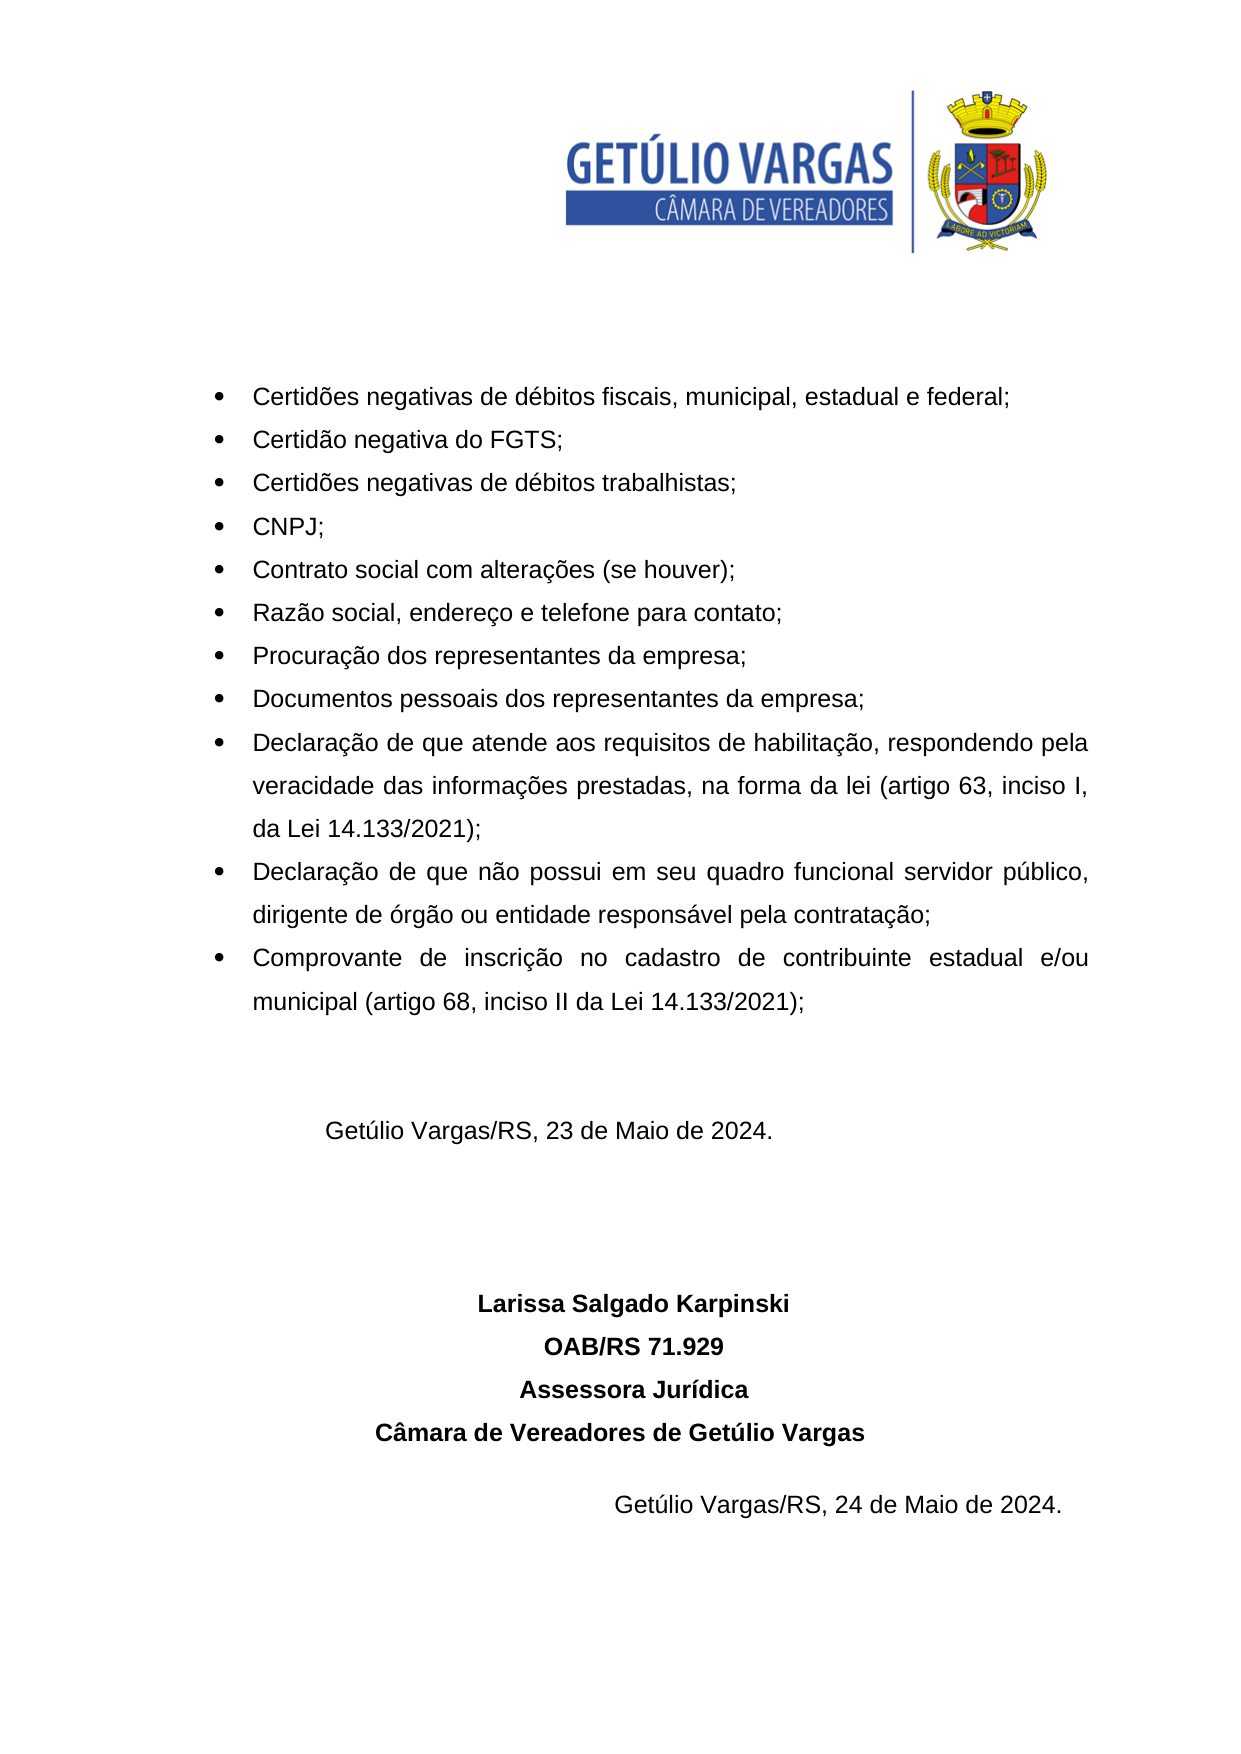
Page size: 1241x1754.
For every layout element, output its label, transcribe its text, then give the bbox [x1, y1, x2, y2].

list CNPJ; [215, 511, 1090, 540]
text Assessora Jurídica [177, 1375, 1090, 1403]
list Contrato social com alterações (se houver); [215, 555, 1090, 583]
text Larissa Salgado Karpinski [177, 1288, 1090, 1317]
list Razão social, endereço e telefone para contato; [215, 598, 1090, 627]
list Certidões negativas de débitos trabalhistas; [215, 468, 1090, 497]
text Câmara de Vereadores de Getúlio Vargas [177, 1418, 1063, 1447]
list Certidões negativas de débitos fiscais, municipal, estadual e federal; [215, 382, 1090, 411]
text OAB/RS 71.929 [177, 1332, 1090, 1360]
picture [543, 73, 1064, 267]
text Getúlio Vargas/RS, 24 de Maio de 2024. [177, 1490, 1063, 1518]
list Documentos pessoais dos representantes da empresa; [215, 684, 1090, 713]
list Comprovante de inscrição no cadastro de contribuinte estadual e/ou municipal (artigo 68, inciso II da Lei 14.133/2021); [215, 943, 1090, 1015]
list Certidão negativa do FGTS; [215, 425, 1090, 454]
list Declaração de que não possui em seu quadro funcional servidor público, dirigente de órgão ou entidade responsável pela contratação; [215, 857, 1090, 929]
text Getúlio Vargas/RS, 23 de Maio de 2024. [177, 1116, 1090, 1145]
list Procuração dos representantes da empresa; [215, 641, 1090, 670]
list Declaração de que atende aos requisitos de habilitação, respondendo pela veracidade das informações prestadas, na forma da lei (artigo 63, inciso I, da Lei 14.133/2021); [215, 728, 1090, 843]
